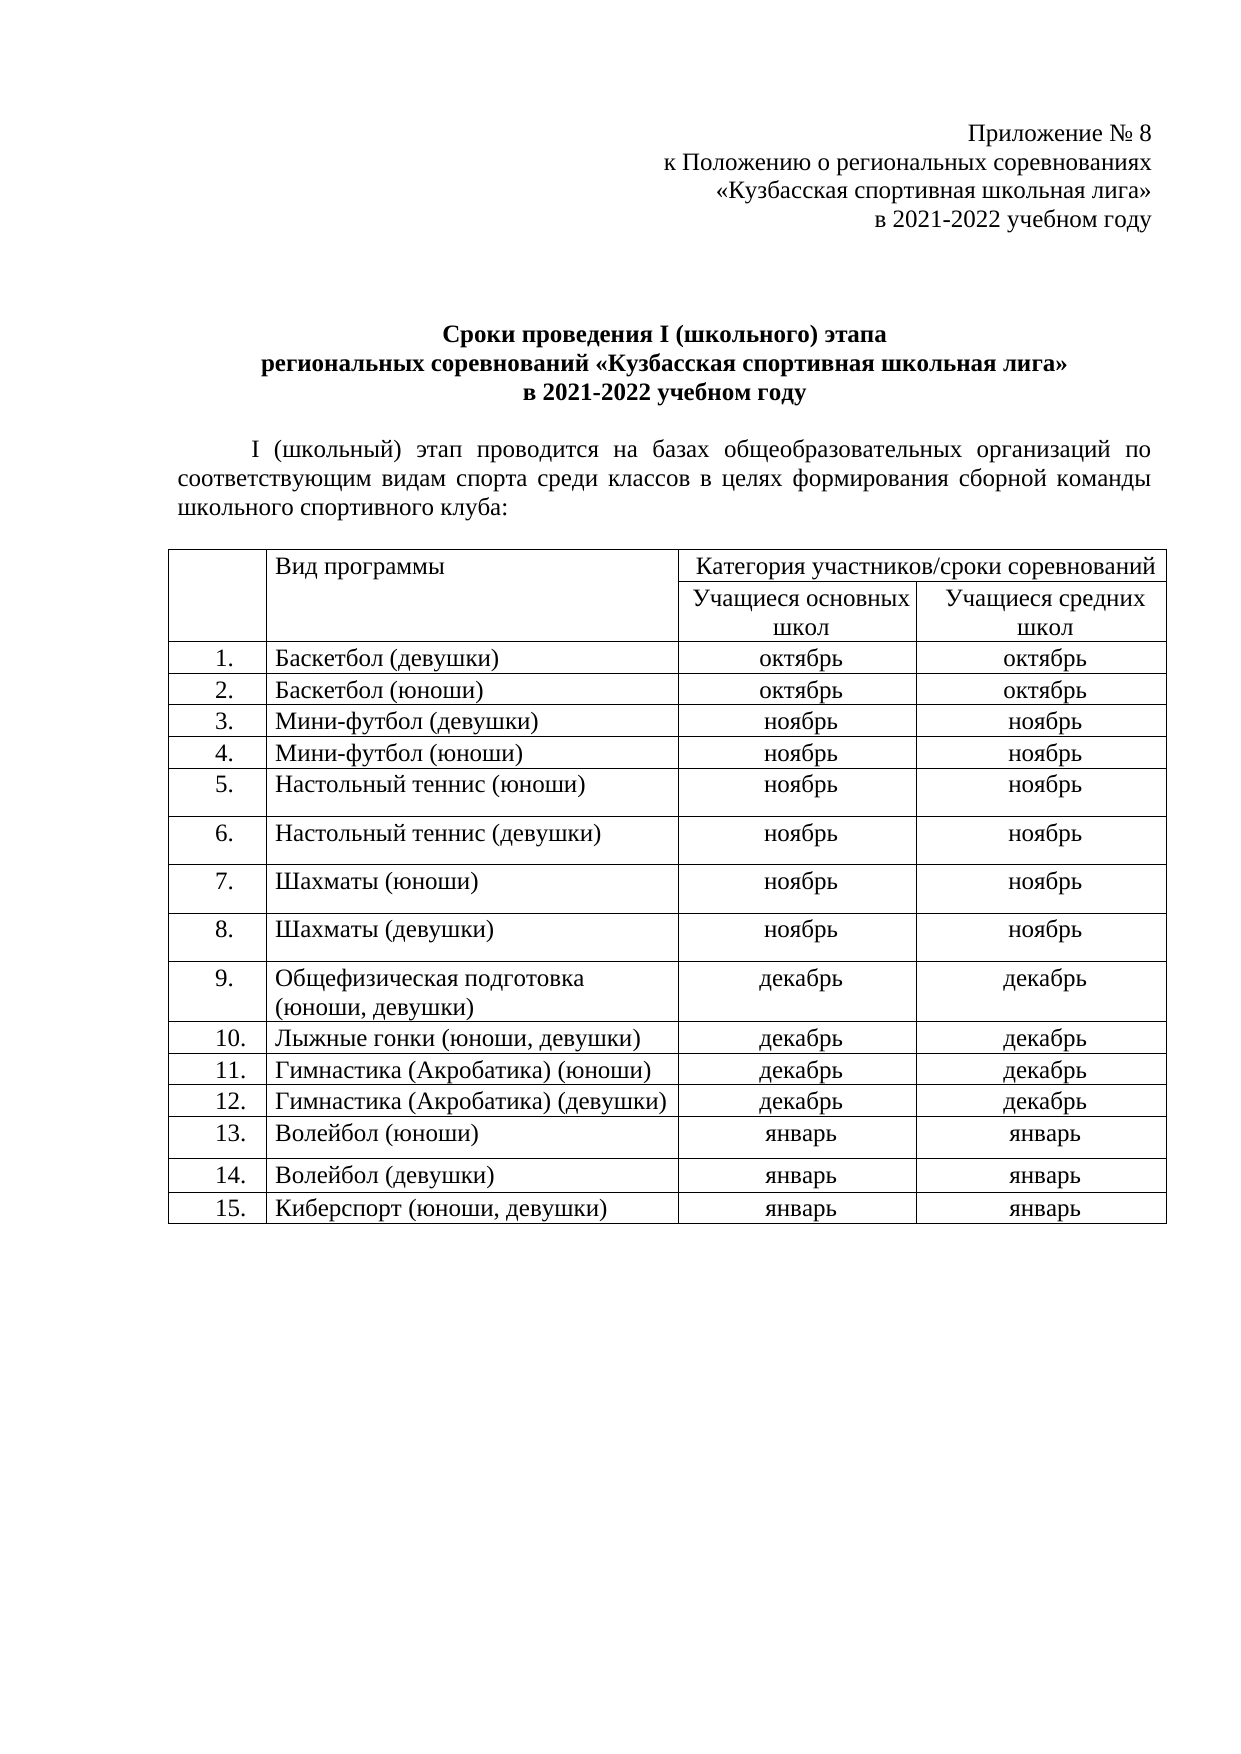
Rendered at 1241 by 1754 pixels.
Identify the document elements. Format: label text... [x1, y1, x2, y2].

table_cell [169, 1022, 266, 1053]
table_cell ноябрь [917, 914, 1166, 961]
table_cell Гимнастика (Акробатика) (юноши) [267, 1054, 678, 1084]
table_cell [169, 705, 266, 736]
table_cell декабрь [917, 962, 1166, 1021]
table_cell Мини-футбол (девушки) [267, 705, 678, 736]
table_cell [169, 674, 266, 704]
table_cell октябрь [679, 674, 916, 704]
table_cell ноябрь [917, 817, 1166, 864]
table_cell Общефизическая подготовка (юноши, девушки) [267, 962, 678, 1021]
table_cell Мини-футбол (юноши) [267, 737, 678, 767]
table_cell ноябрь [917, 769, 1166, 816]
table_cell [169, 817, 266, 864]
table_header [169, 550, 266, 641]
table_cell ноябрь [679, 914, 916, 961]
table_cell январь [917, 1117, 1166, 1158]
table_cell ноябрь [679, 817, 916, 864]
table_cell ноябрь [679, 769, 916, 816]
table_cell [169, 1054, 266, 1084]
table_header Вид программы [267, 550, 678, 641]
table_cell ноябрь [917, 737, 1166, 767]
table_header Категория участников/сроки соревнований [679, 550, 1166, 581]
table_cell Баскетбол (юноши) [267, 674, 678, 704]
table_cell [169, 914, 266, 961]
table_cell Лыжные гонки (юноши, девушки) [267, 1022, 678, 1053]
table_cell октябрь [917, 674, 1166, 704]
table_cell Шахматы (девушки) [267, 914, 678, 961]
table_cell октябрь [679, 642, 916, 673]
table_cell [169, 1117, 266, 1158]
table_cell Учащиеся средних школ [917, 582, 1166, 641]
table_cell Настольный теннис (девушки) [267, 817, 678, 864]
table_cell ноябрь [679, 737, 916, 767]
table_cell январь [679, 1159, 916, 1191]
table_cell январь [679, 1117, 916, 1158]
table_cell [169, 962, 266, 1021]
table_cell Волейбол (юноши) [267, 1117, 678, 1158]
table_cell [169, 1085, 266, 1116]
table_cell ноябрь [917, 705, 1166, 736]
table_cell [169, 737, 266, 767]
text I (школьный) этап проводится на базах общеобразовательных организаций по соответствующим видам спорта среди классов в целях формирования сборной команды школьного спортивного клуба: [177, 434, 1152, 521]
table_cell декабрь [917, 1085, 1166, 1116]
table_cell ноябрь [917, 865, 1166, 912]
table_cell январь [679, 1193, 916, 1223]
table_cell [169, 769, 266, 816]
table_cell [169, 865, 266, 912]
table_cell январь [917, 1159, 1166, 1191]
text к Положению о региональных соревнованиях «Кузбасская спортивная школьная лига» в 2021-2022 учебном году [177, 147, 1152, 233]
text Сроки проведения I (школьного) этапа региональных соревнований «Кузбасская спортивная школьная лига» в 2021-2022 учебном году [177, 319, 1152, 406]
table_cell Волейбол (девушки) [267, 1159, 678, 1191]
table_cell ноябрь [679, 705, 916, 736]
table_cell декабрь [917, 1054, 1166, 1084]
table_cell Баскетбол (девушки) [267, 642, 678, 673]
table_cell Киберспорт (юноши, девушки) [267, 1193, 678, 1223]
table_cell ноябрь [679, 865, 916, 912]
table_cell Гимнастика (Акробатика) (девушки) [267, 1085, 678, 1116]
table_cell Настольный теннис (юноши) [267, 769, 678, 816]
table_cell декабрь [679, 1085, 916, 1116]
table_cell декабрь [679, 1022, 916, 1053]
table_cell Учащиеся основных школ [679, 582, 916, 641]
table_cell декабрь [679, 1054, 916, 1084]
table_cell Шахматы (юноши) [267, 865, 678, 912]
table_cell декабрь [679, 962, 916, 1021]
table_cell октябрь [917, 642, 1166, 673]
table_cell январь [917, 1193, 1166, 1223]
table_cell [169, 1159, 266, 1191]
table_cell [169, 1193, 266, 1223]
table_cell [169, 642, 266, 673]
table_cell декабрь [917, 1022, 1166, 1053]
text Приложение № 8 [177, 118, 1152, 147]
